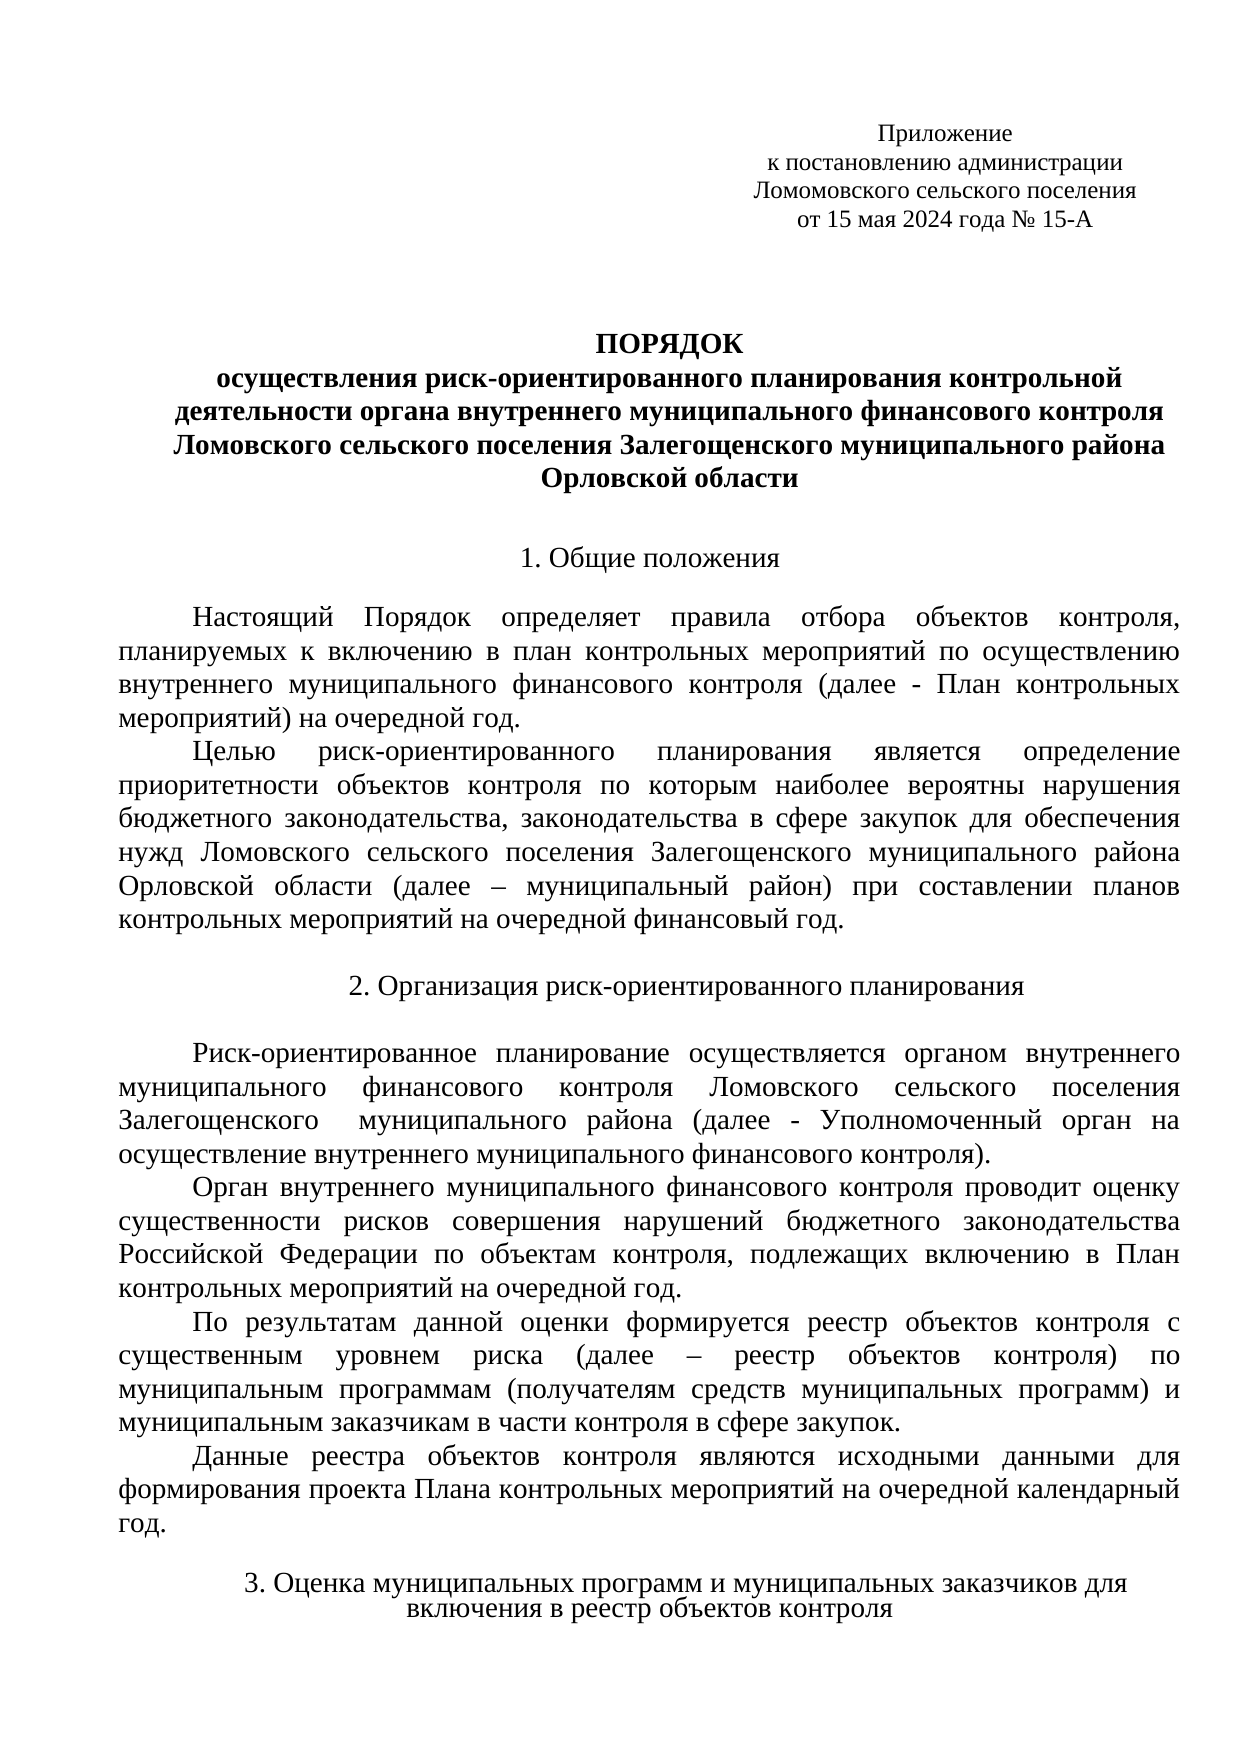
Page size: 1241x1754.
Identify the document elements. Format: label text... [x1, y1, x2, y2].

text Настоящий Порядок определяет правила отбора объектов контроля, планируемых к включению в план контрольных мероприятий по осуществлению внутреннего муниципального финансового контроля (далее - План контрольных мероприятий) на очередной год. [118, 599, 1181, 733]
text осуществления риск-ориентированного планирования контрольной деятельности органа внутреннего муниципального финансового контроля Ломовского сельского поселения Залегощенского муниципального района Орловской области [158, 360, 1181, 494]
text По результатам данной оценки формируется реестр объектов контроля с существенным уровнем риска (далее – реестр объектов контроля) по муниципальным программам (получателям средств муниципальных программ) и муниципальным заказчикам в части контроля в сфере закупок. [118, 1304, 1181, 1438]
text к постановлению администрации Ломомовского сельского поселения [709, 147, 1181, 204]
text Приложение [709, 118, 1181, 147]
text 3. Оценка муниципальных программ и муниципальных заказчиков для включения в реестр объектов контроля [124, 1572, 1175, 1622]
text от 15 мая 2024 года № 15-А [709, 204, 1181, 233]
text Данные реестра объектов контроля являются исходными данными для формирования проекта Плана контрольных мероприятий на очередной календарный год. [118, 1438, 1181, 1538]
text Целью риск-ориентированного планирования является определение приоритетности объектов контроля по которым наиболее вероятны нарушения бюджетного законодательства, законодательства в сфере закупок для обеспечения нужд Ломовского сельского поселения Залегощенского муниципального района Орловской области (далее – муниципальный район) при составлении планов контрольных мероприятий на очередной финансовый год. [118, 733, 1181, 935]
text 2. Организация риск-ориентированного планирования [118, 968, 1181, 1002]
text ПОРЯДОК [158, 326, 1181, 360]
text Риск-ориентированное планирование осуществляется органом внутреннего муниципального финансового контроля Ломовского сельского поселения Залегощенского муниципального района (далее - Уполномоченный орган на осуществление внутреннего муниципального финансового контроля). [118, 1035, 1181, 1169]
text 1. Общие положения [118, 540, 1181, 573]
text Орган внутреннего муниципального финансового контроля проводит оценку существенности рисков совершения нарушений бюджетного законодательства Российской Федерации по объектам контроля, подлежащих включению в План контрольных мероприятий на очередной год. [118, 1169, 1181, 1304]
